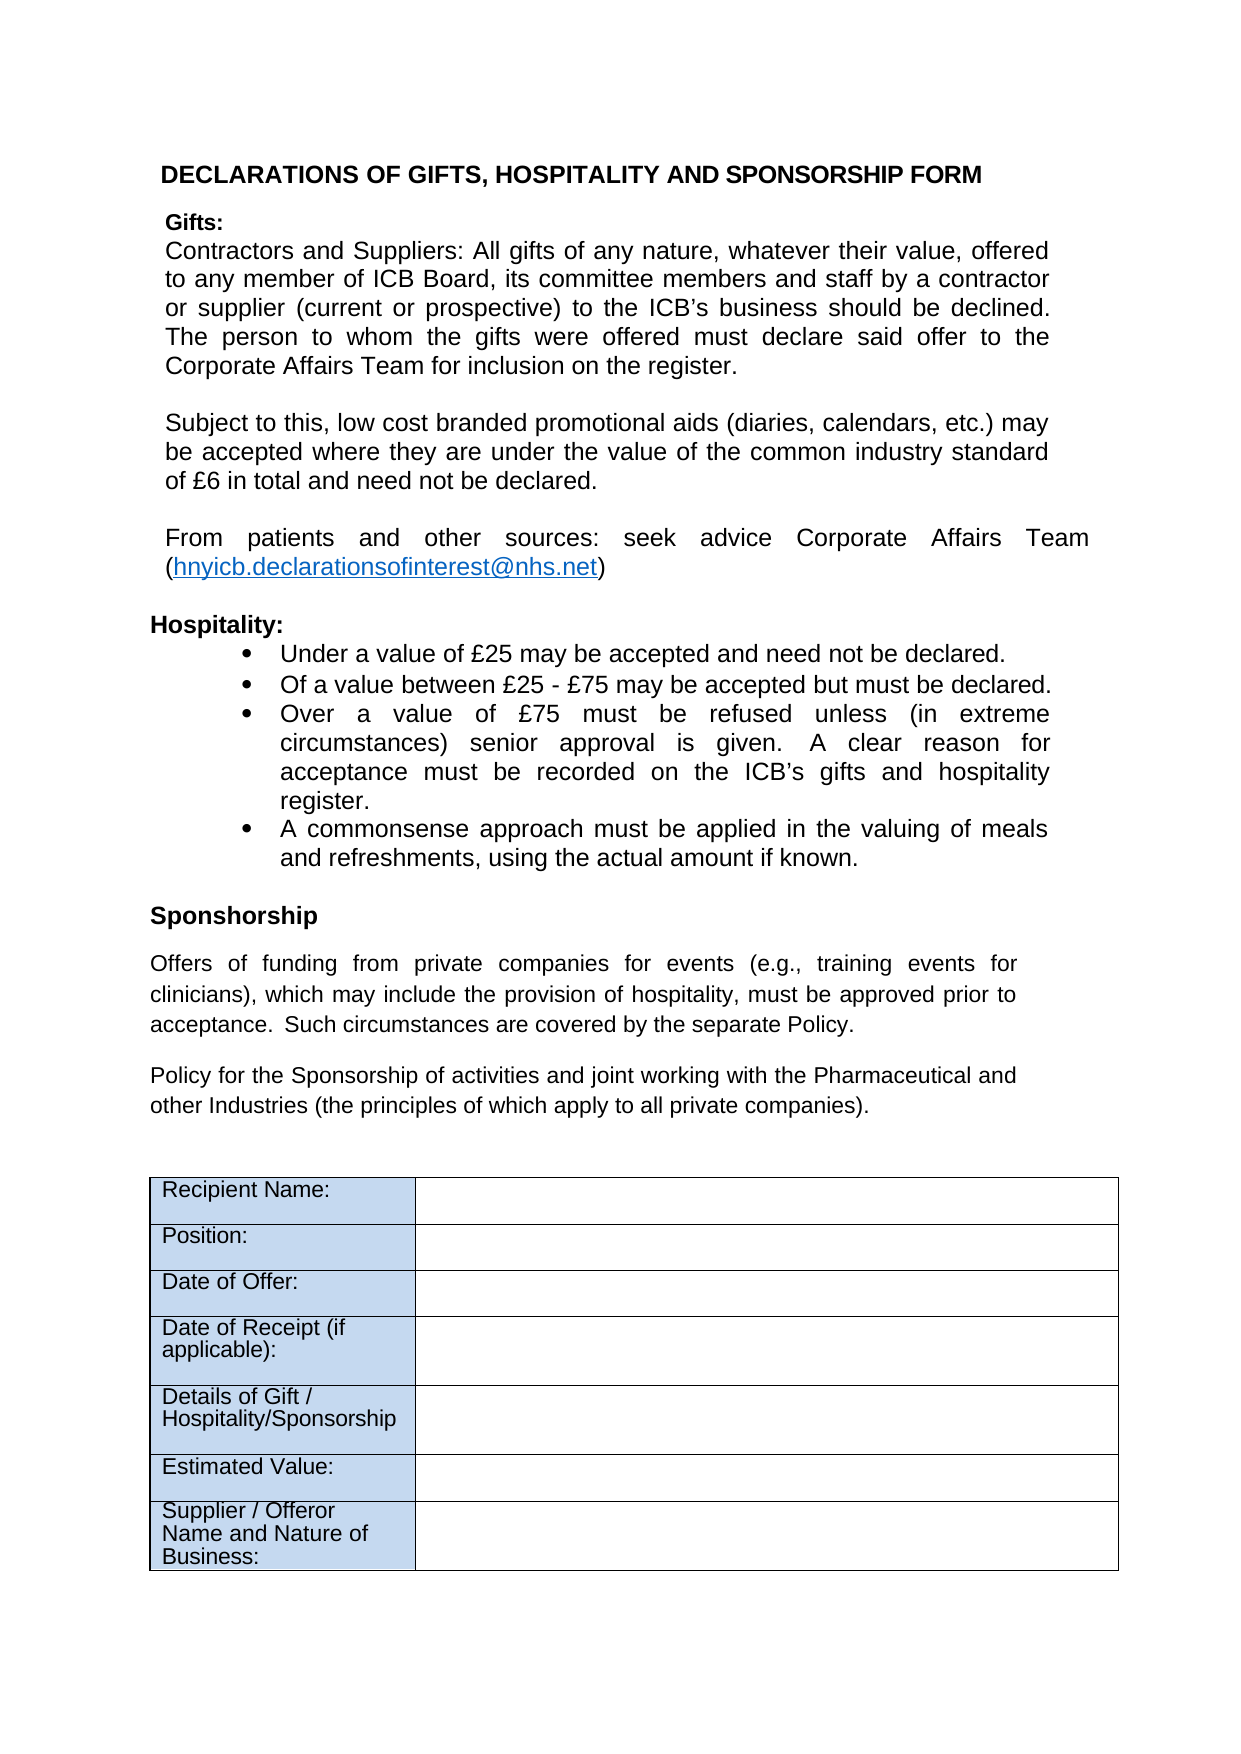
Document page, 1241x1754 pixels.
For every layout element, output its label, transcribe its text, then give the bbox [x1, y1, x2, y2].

table_cell Date of Offer: [151, 1271, 415, 1316]
table_cell Position: [151, 1225, 415, 1270]
text Gifts: [165, 209, 1090, 236]
text Policy for the Sponsorship of activities and joint working with the Pharmaceutical and other Industries (the principles of which apply to all private companies). [150, 1062, 1018, 1118]
table_cell Date of Receipt (if applicable): [151, 1317, 415, 1385]
table_cell Details of Gift / Hospitality/Sponsorship [151, 1386, 415, 1454]
subtitle DECLARATIONS OF GIFTS, HOSPITALITY AND SPONSORSHIP FORM [160, 160, 1090, 188]
list A commonsense approach must be applied in the valuing of meals and refreshments, using the actual amount if known. [242, 814, 1049, 872]
table_cell [416, 1271, 1118, 1316]
table_header Recipient Name: [151, 1178, 415, 1224]
subtitle Hospitality: [150, 609, 1090, 638]
text Offers of funding from private companies for events (e.g., training events for clinicians), which may include the provision of hospitality, must be approved prior to acceptance. Such circumstances are covered by the separate Policy. [150, 950, 1018, 1037]
table_cell Supplier / Offeror Name and Nature of Business: [151, 1502, 415, 1569]
list Under a value of £25 may be accepted and need not be declared. [242, 638, 1090, 669]
list Over a value of £75 must be refused unless (in extreme circumstances) senior approval is given. A clear reason for acceptance must be recorded on the ICB’s gifts and hospitality register. [242, 699, 1051, 814]
table_cell Estimated Value: [151, 1455, 415, 1501]
text Subject to this, low cost branded promotional aids (diaries, calendars, etc.) may be accepted where they are under the value of the common industry standard of £6 in total and need not be declared. [165, 408, 1051, 494]
table_header [416, 1178, 1118, 1224]
table_cell [416, 1455, 1118, 1501]
list Of a value between £25 - £75 may be accepted but must be declared. [242, 669, 1090, 699]
text From patients and other sources: seek advice Corporate Affairs Team (hnyicb.declarationsofinterest@nhs.net) [165, 523, 1090, 581]
text Contractors and Suppliers: All gifts of any nature, whatever their value, offered to any member of ICB Board, its committee members and staff by a contractor or supplier (current or prospective) to the ICB’s business should be declined. The person to whom the gifts were offered must declare said offer to the Corporate Affairs Team for inclusion on the register. [165, 236, 1051, 379]
table_cell [416, 1225, 1118, 1270]
table_cell [416, 1317, 1118, 1385]
text Sponshorship [150, 901, 1049, 929]
table_cell [416, 1386, 1118, 1454]
table_cell [416, 1502, 1118, 1569]
